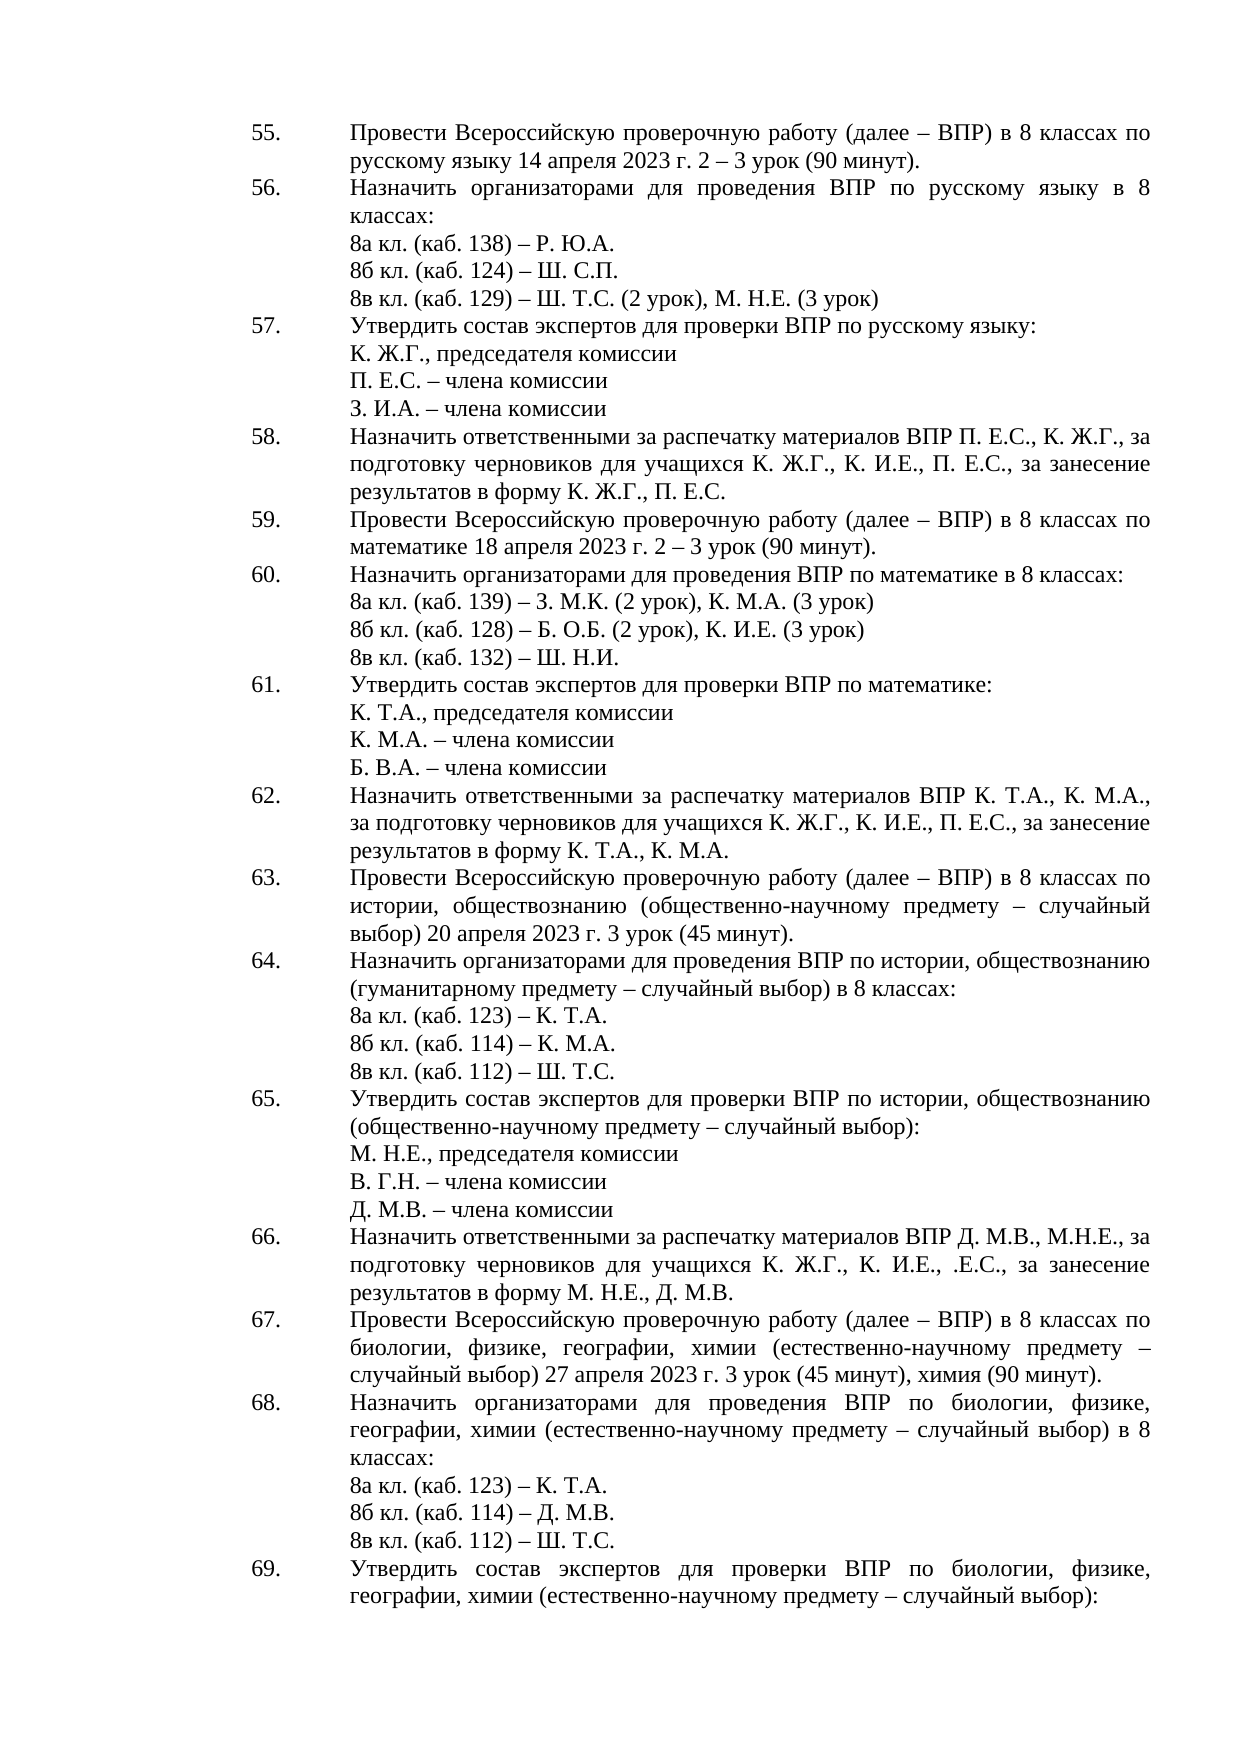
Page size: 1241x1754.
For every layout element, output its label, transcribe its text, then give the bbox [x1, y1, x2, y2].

list Назначить организаторами для проведения ВПР по истории, обществознанию (гуманитарному предмету – случайный выбор) в 8 классах: [251, 946, 1152, 1001]
list Утвердить состав экспертов для проверки ВПР по истории, обществознанию (общественно-научному предмету – случайный выбор): [251, 1084, 1152, 1139]
list 8в кл. (каб. 129) – Ш. Т.С. (2 урок), М. Н.Е. (3 урок) [349, 284, 1152, 311]
list З. И.А. – члена комиссии [349, 394, 1152, 422]
list 8а кл. (каб. 138) – Р. Ю.А. [349, 228, 1152, 256]
list К. Т.А., председателя комиссии [349, 698, 1152, 725]
list 8в кл. (каб. 112) – Ш. Т.С. [349, 1057, 1152, 1084]
list 8б кл. (каб. 114) – К. М.А. [349, 1029, 1152, 1057]
list В. Г.Н. – члена комиссии [349, 1167, 1152, 1195]
list Назначить ответственными за распечатку материалов ВПР Д. М.В., М.Н.Е., за подготовку черновиков для учащихся К. Ж.Г., К. И.Е., .Е.С., за занесение результатов в форму М. Н.Е., Д. М.В. [251, 1222, 1152, 1305]
list 8а кл. (каб. 123) – К. Т.А. [349, 1471, 1152, 1498]
list Назначить организаторами для проведения ВПР по русскому языку в 8 классах: [251, 173, 1152, 228]
list Утвердить состав экспертов для проверки ВПР по математике: [251, 670, 1152, 698]
list Д. М.В. – члена комиссии [349, 1195, 1152, 1222]
list К. М.А. – члена комиссии [349, 725, 1152, 753]
list Назначить ответственными за распечатку материалов ВПР К. Т.А., К. М.А., за подготовку черновиков для учащихся К. Ж.Г., К. И.Е., П. Е.С., за занесение результатов в форму К. Т.А., К. М.А. [251, 781, 1152, 863]
list М. Н.Е., председателя комиссии [349, 1139, 1152, 1167]
list Назначить организаторами для проведения ВПР по биологии, физике, географии, химии (естественно-научному предмету – случайный выбор) в 8 классах: [251, 1388, 1152, 1471]
list Утвердить состав экспертов для проверки ВПР по биологии, физике, географии, химии (естественно-научному предмету – случайный выбор): [251, 1553, 1152, 1609]
list 8в кл. (каб. 132) – Ш. Н.И. [349, 643, 1152, 670]
list Провести Всероссийскую проверочную работу (далее – ВПР) в 8 классах по русскому языку 14 апреля 2023 г. 2 – 3 урок (90 минут). [251, 118, 1152, 173]
list Утвердить состав экспертов для проверки ВПР по русскому языку: [251, 311, 1152, 339]
list Провести Всероссийскую проверочную работу (далее – ВПР) в 8 классах по истории, обществознанию (общественно-научному предмету – случайный выбор) 20 апреля 2023 г. 3 урок (45 минут). [251, 863, 1152, 946]
list Б. В.А. – члена комиссии [349, 753, 1152, 781]
list К. Ж.Г., председателя комиссии [349, 339, 1152, 367]
text П. Е.С. – члена комиссии [276, 367, 1152, 394]
list 8б кл. (каб. 124) – Ш. С.П. [349, 256, 1152, 284]
list 8б кл. (каб. 114) – Д. М.В. [349, 1498, 1152, 1526]
list Провести Всероссийскую проверочную работу (далее – ВПР) в 8 классах по математике 18 апреля 2023 г. 2 – 3 урок (90 минут). [251, 504, 1152, 560]
list Назначить ответственными за распечатку материалов ВПР П. Е.С., К. Ж.Г., за подготовку черновиков для учащихся К. Ж.Г., К. И.Е., П. Е.С., за занесение результатов в форму К. Ж.Г., П. Е.С. [251, 422, 1152, 504]
list Провести Всероссийскую проверочную работу (далее – ВПР) в 8 классах по биологии, физике, географии, химии (естественно-научному предмету – случайный выбор) 27 апреля 2023 г. 3 урок (45 минут), химия (90 минут). [251, 1305, 1152, 1388]
list 8а кл. (каб. 139) – З. М.К. (2 урок), К. М.А. (3 урок) [349, 587, 1152, 615]
list Назначить организаторами для проведения ВПР по математике в 8 классах: [251, 560, 1152, 587]
list 8в кл. (каб. 112) – Ш. Т.С. [349, 1526, 1152, 1553]
list 8б кл. (каб. 128) – Б. О.Б. (2 урок), К. И.Е. (3 урок) [349, 615, 1152, 643]
list 8а кл. (каб. 123) – К. Т.А. [349, 1001, 1152, 1029]
